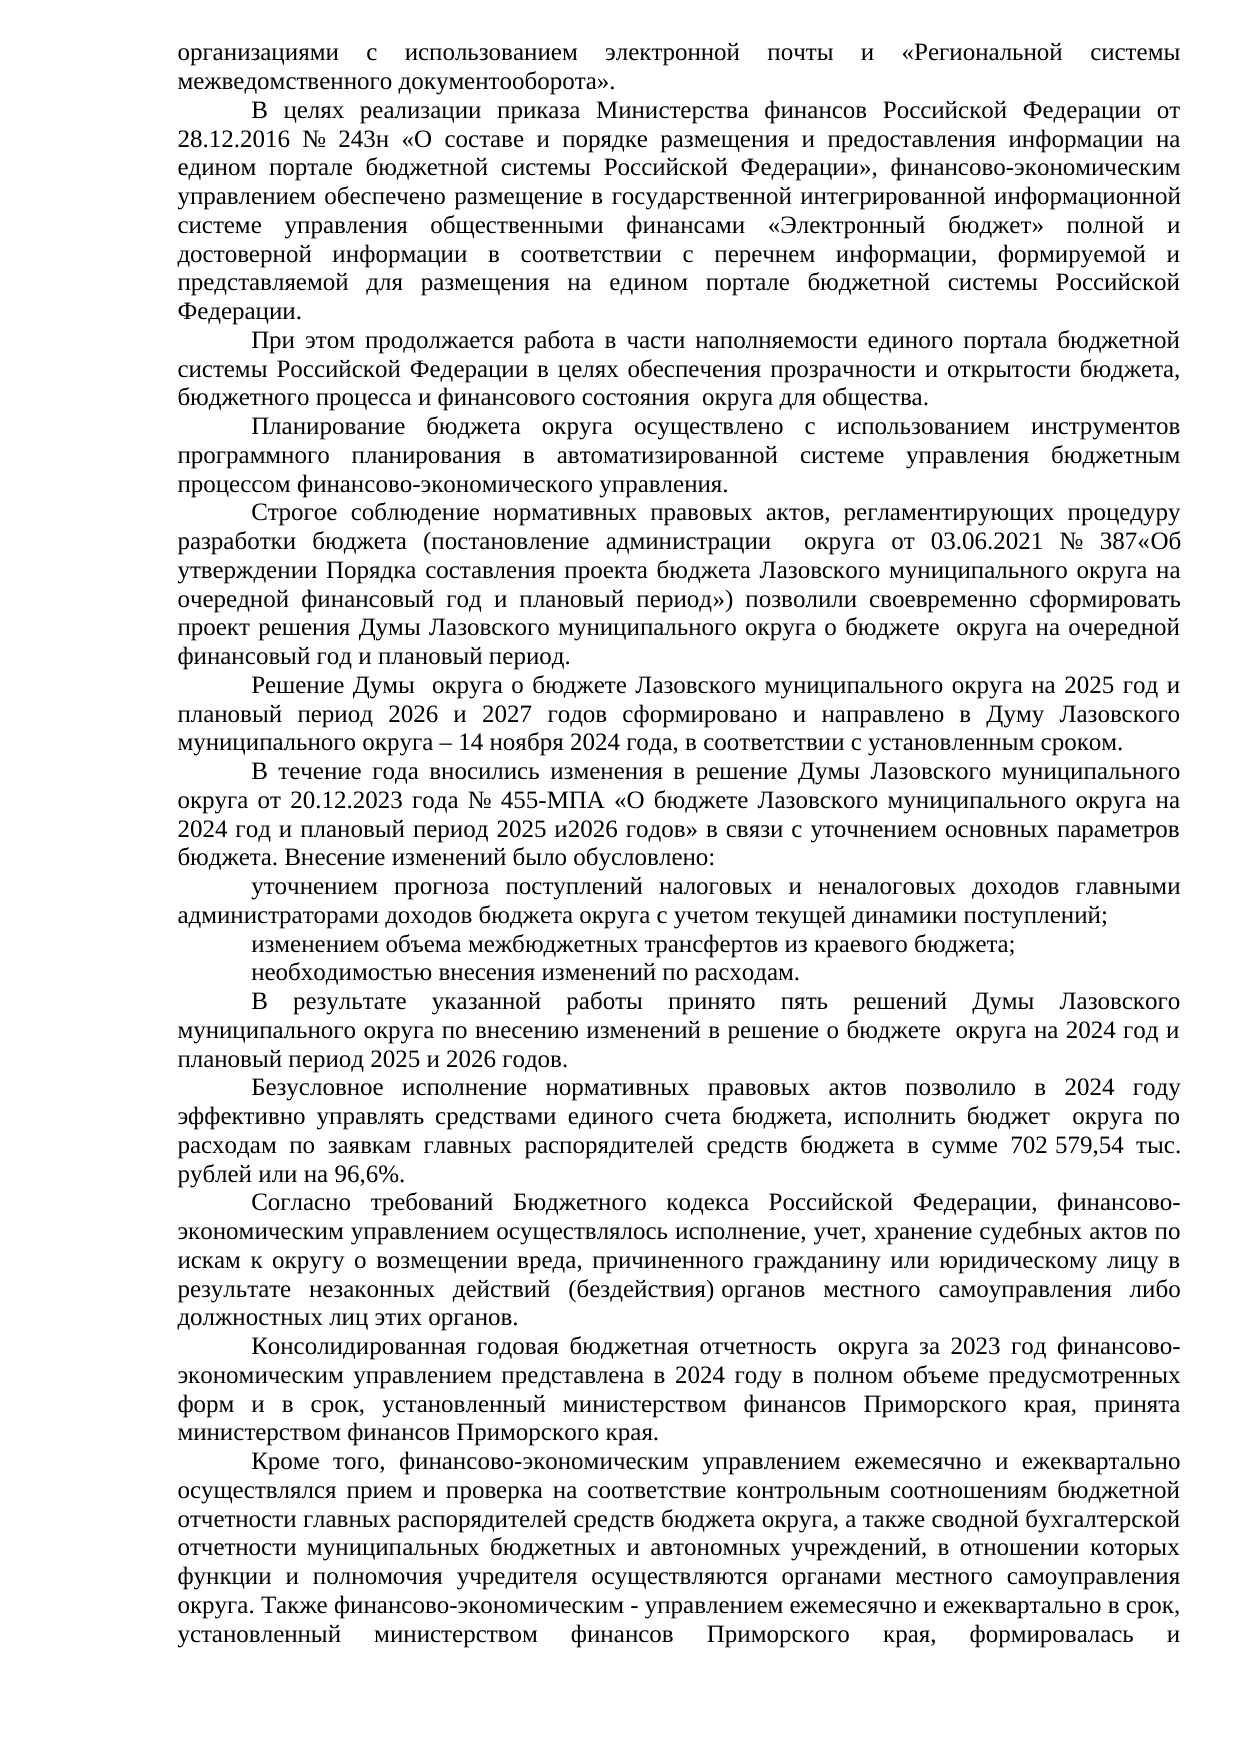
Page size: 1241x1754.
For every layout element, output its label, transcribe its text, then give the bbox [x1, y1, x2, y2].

text В течение года вносились изменения в решение Думы Лазовского муниципального округа от 20.12.2023 года № 455-МПА «О бюджете Лазовского муниципального округа на 2024 год и плановый период 2025 и2026 годов» в связи с уточнением основных параметров бюджета. Внесение изменений было обусловлено: [177, 756, 1181, 871]
text В целях реализации приказа Министерства финансов Российской Федерации от 28.12.2016 № 243н «О составе и порядке размещения и предоставления информации на едином портале бюджетной системы Российской Федерации», финансово-экономическим управлением обеспечено размещение в государственной интегрированной информационной системе управления общественными финансами «Электронный бюджет» полной и достоверной информации в соответствии с перечнем информации, формируемой и представляемой для размещения на едином портале бюджетной системы Российской Федерации. [177, 95, 1181, 325]
list необходимостью внесения изменений по расходам. [177, 957, 1181, 986]
list В результате указанной работы принято пять решений Думы Лазовского муниципального округа по внесению изменений в решение о бюджете округа на 2024 год и плановый период 2025 и 2026 годов. [177, 986, 1181, 1072]
list изменением объема межбюджетных трансфертов из краевого бюджета; [177, 929, 1181, 957]
text При этом продолжается работа в части наполняемости единого портала бюджетной системы Российской Федерации в целях обеспечения прозрачности и открытости бюджета, бюджетного процесса и финансового состояния округа для общества. [177, 325, 1181, 411]
text Планирование бюджета округа осуществлено с использованием инструментов программного планирования в автоматизированной системе управления бюджетным процессом финансово-экономического управления. [177, 411, 1181, 497]
text Согласно требований Бюджетного кодекса Российской Федерации, финансово-экономическим управлением осуществлялось исполнение, учет, хранение судебных актов по искам к округу о возмещении вреда, причиненного гражданину или юридическому лицу в результате незаконных действий (бездействия) органов местного самоуправления либо должностных лиц этих органов. [177, 1187, 1181, 1331]
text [177, 1446, 1181, 1647]
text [177, 37, 1181, 95]
text Решение Думы округа о бюджете Лазовского муниципального округа на 2025 год и плановый период 2026 и 2027 годов сформировано и направлено в Думу Лазовского муниципального округа – 14 ноября 2024 года, в соответствии с установленным сроком. [177, 670, 1181, 756]
title Строгое соблюдение нормативных правовых актов, регламентирующих процедуру разработки бюджета (постановление администрации округа от 03.06.2021 № 387«Об утверждении Порядка составления проекта бюджета Лазовского муниципального округа на очередной финансовый год и плановый период») позволили своевременно сформировать проект решения Думы Лазовского муниципального округа о бюджете округа на очередной финансовый год и плановый период. [177, 497, 1181, 670]
list уточнением прогноза поступлений налоговых и неналоговых доходов главными администраторами доходов бюджета округа с учетом текущей динамики поступлений; [177, 871, 1181, 929]
text Консолидированная годовая бюджетная отчетность округа за 2023 год финансово-экономическим управлением представлена в 2024 году в полном объеме предусмотренных форм и в срок, установленный министерством финансов Приморского края, принята министерством финансов Приморского края. [177, 1331, 1181, 1446]
text Безусловное исполнение нормативных правовых актов позволило в 2024 году эффективно управлять средствами единого счета бюджета, исполнить бюджет округа по расходам по заявкам главных распорядителей средств бюджета в сумме 702 579,54 тыс. рублей или на 96,6%. [177, 1072, 1181, 1187]
